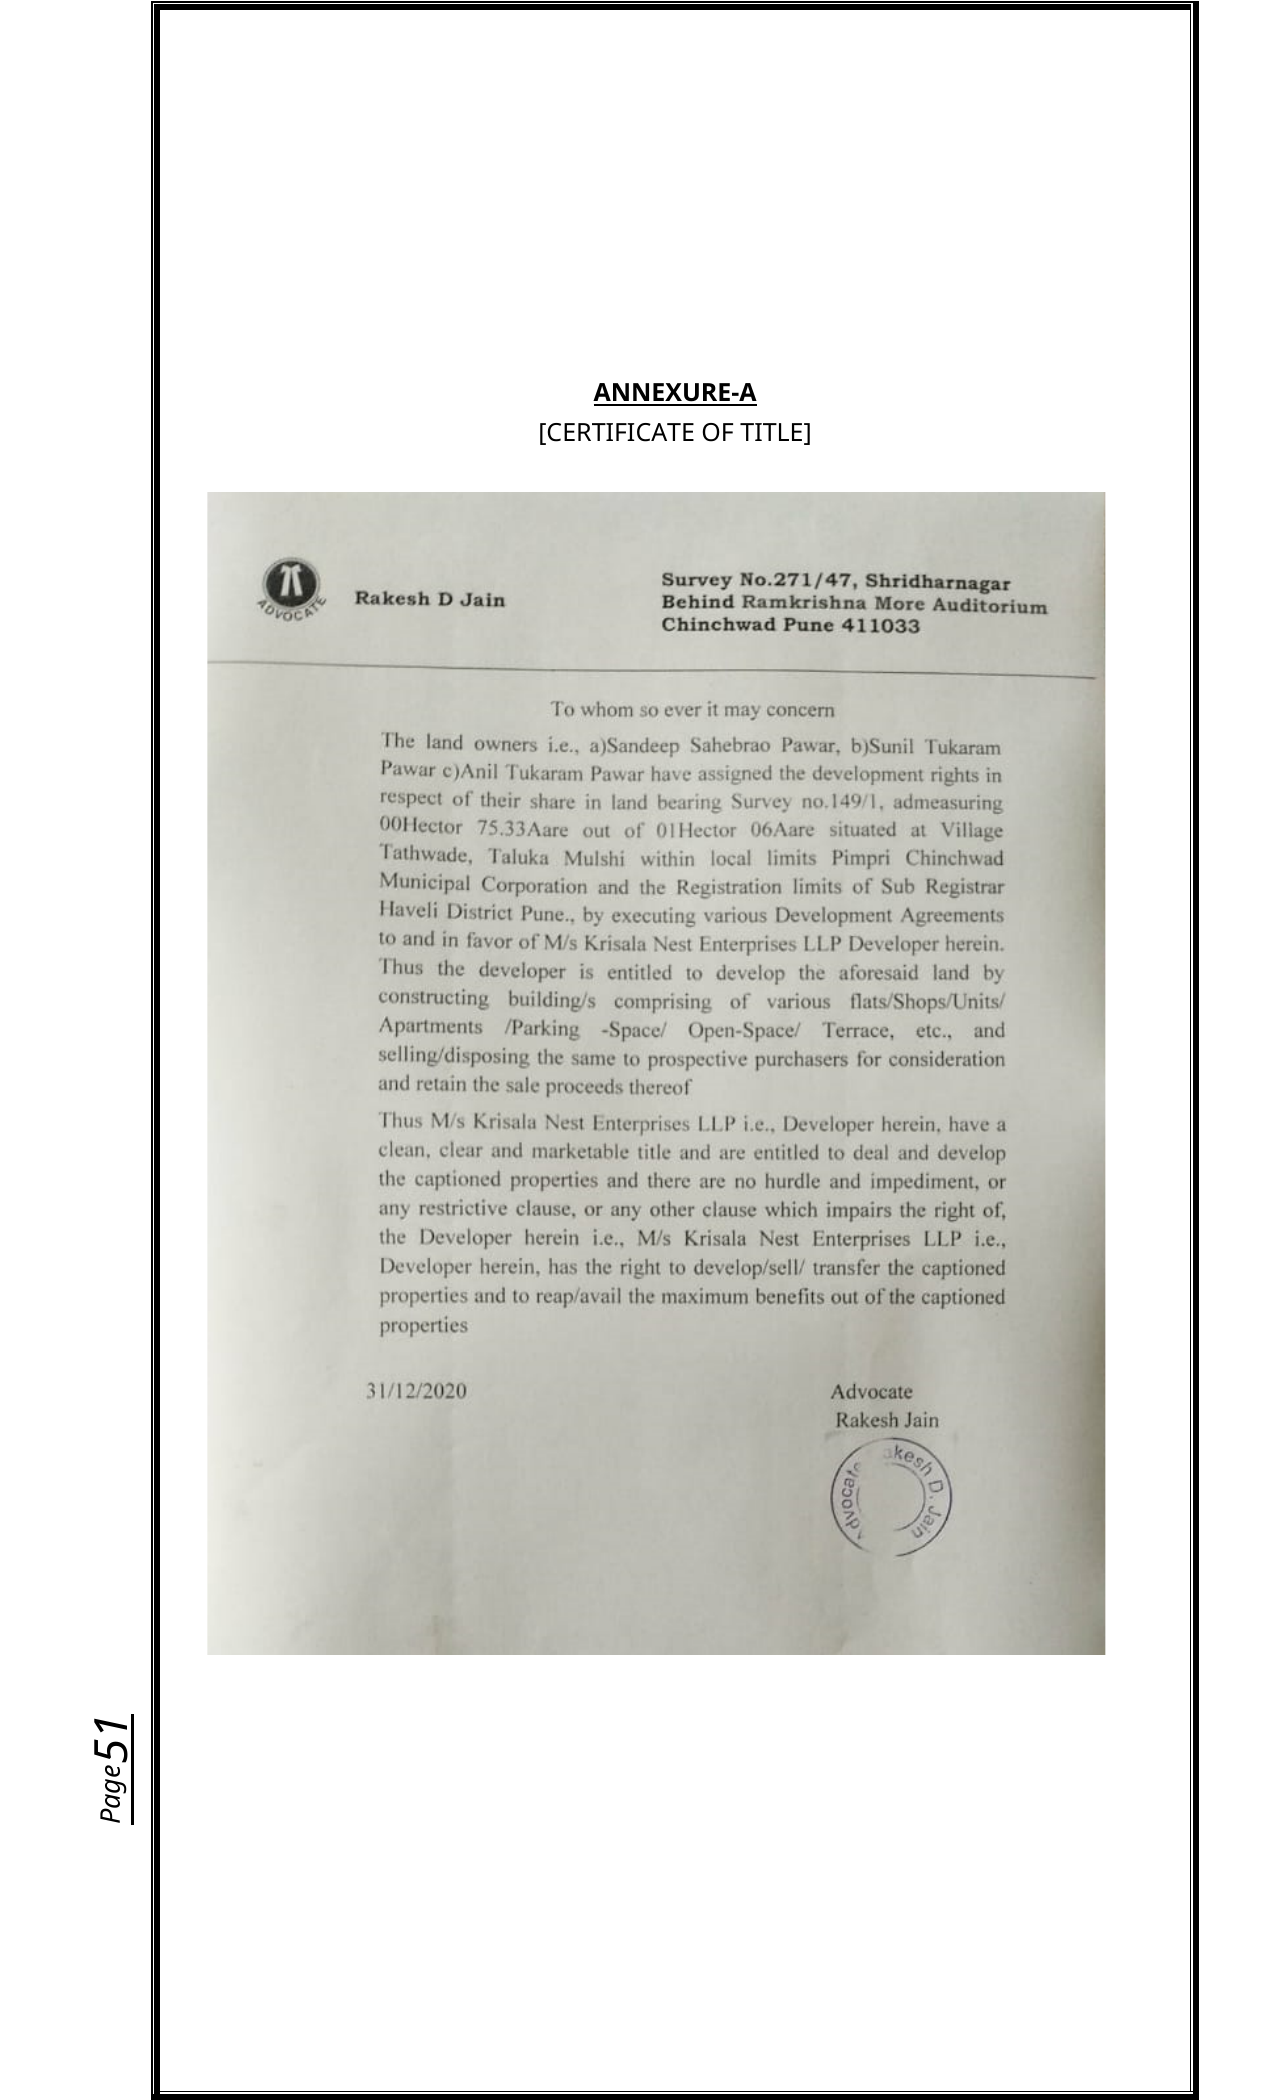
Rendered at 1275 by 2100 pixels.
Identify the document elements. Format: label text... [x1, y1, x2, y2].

text [CERTIFICATE OF TITLE] [225, 414, 1125, 448]
picture [207, 492, 1106, 1655]
text ANNEXURE-A [225, 375, 1125, 409]
